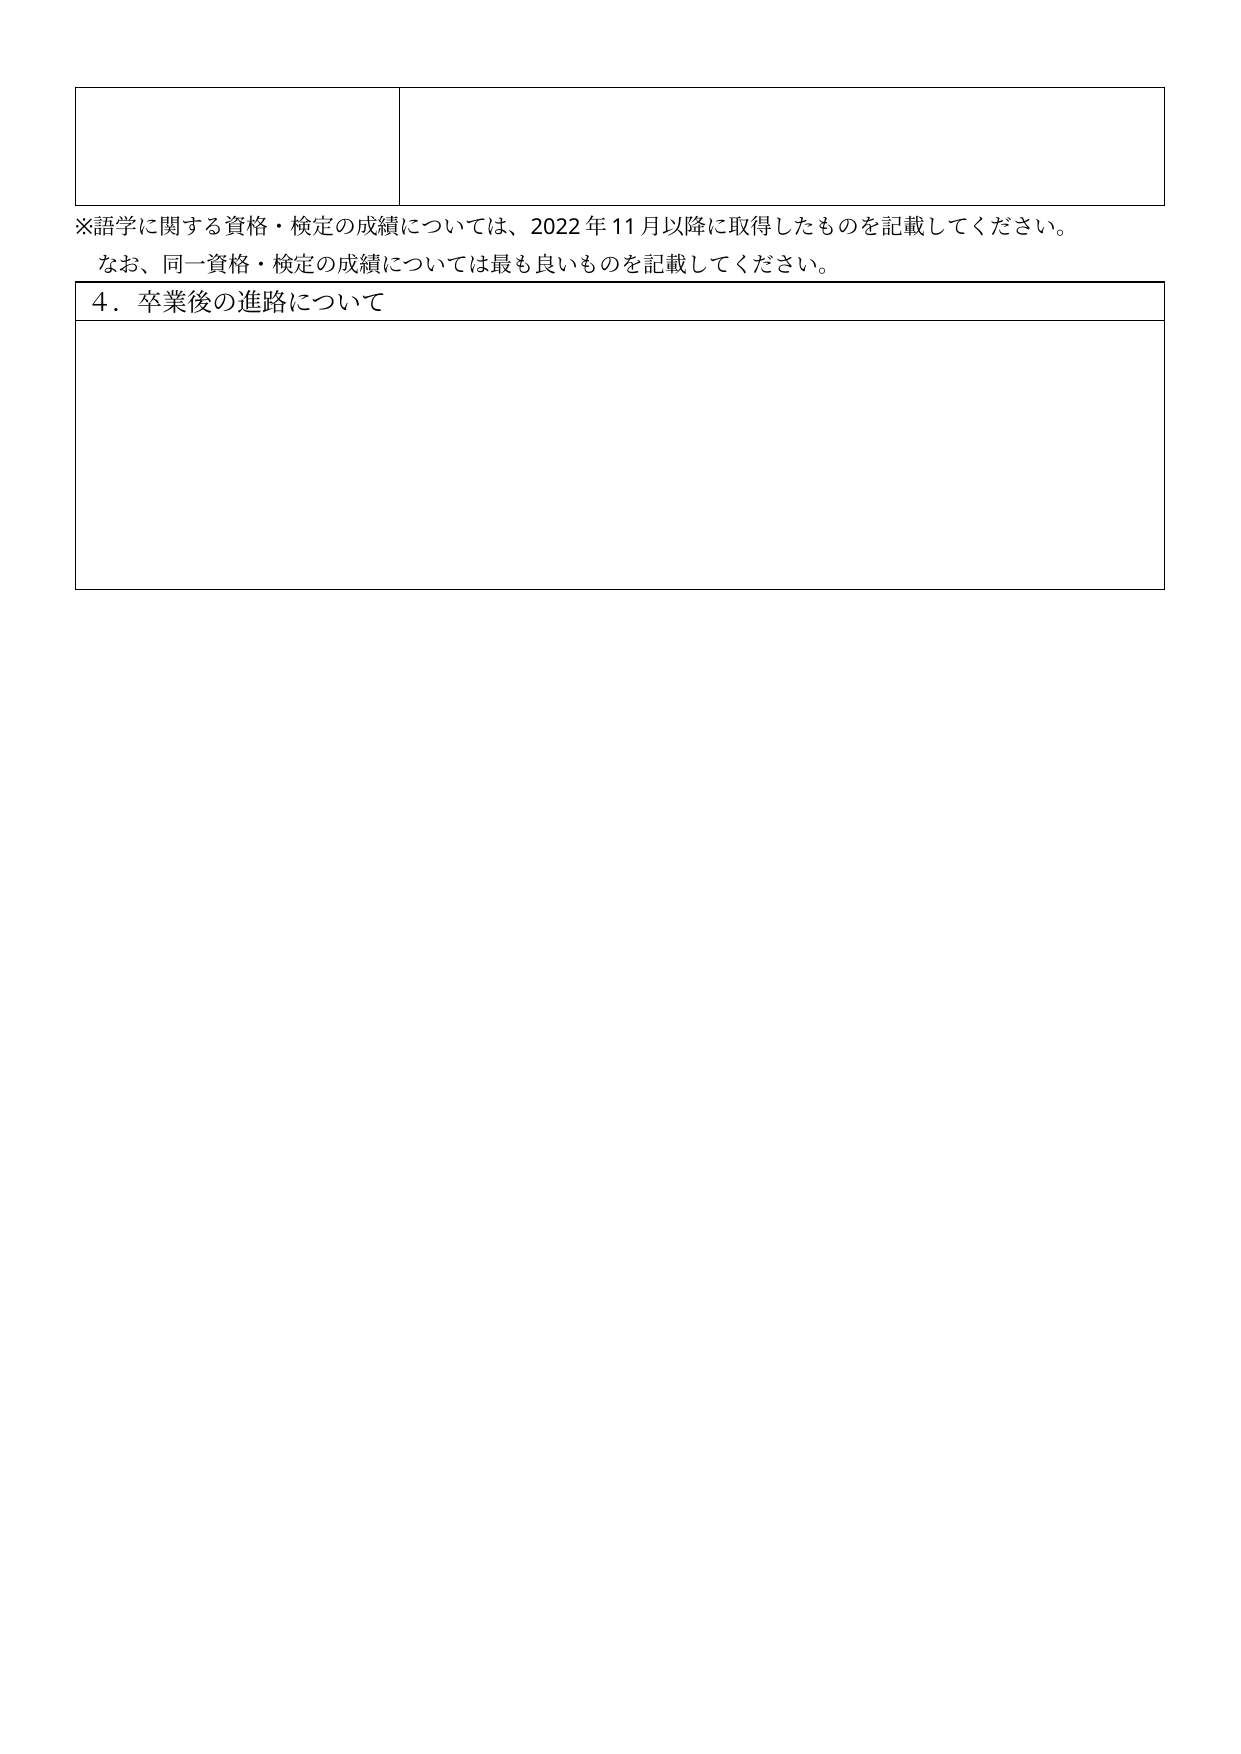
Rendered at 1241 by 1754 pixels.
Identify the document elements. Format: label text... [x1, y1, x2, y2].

table_cell [76, 88, 399, 205]
table_cell [76, 321, 1164, 588]
table_header ４．卒業後の進路について [76, 283, 1164, 320]
text なお、同一資格・検定の成績については最も良いものを記載してください。 [75, 244, 1165, 281]
text ※語学に関する資格・検定の成績については、2022年11月以降に取得したものを記載してください。 [75, 206, 1165, 244]
table_cell [400, 88, 1164, 205]
